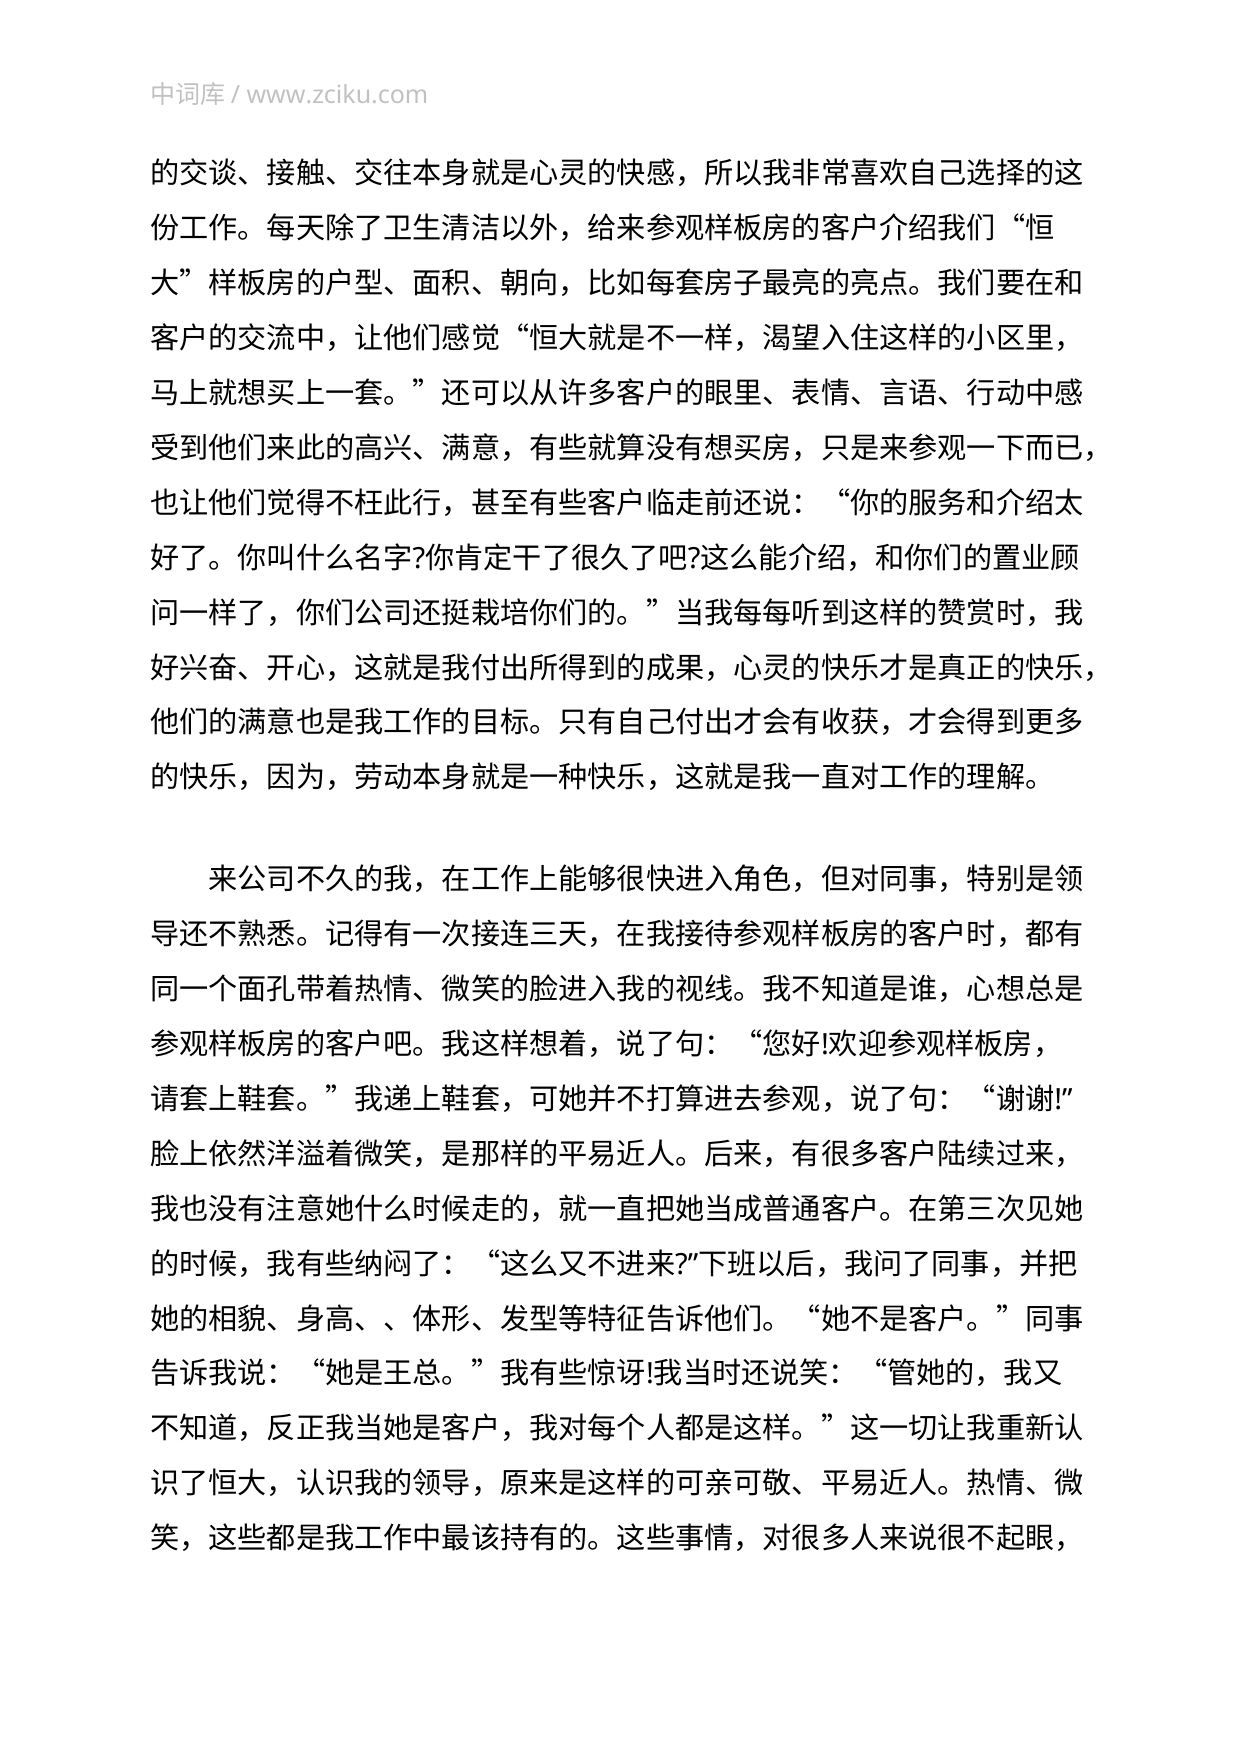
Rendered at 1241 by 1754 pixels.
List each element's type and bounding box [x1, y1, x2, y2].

text [150, 150, 1090, 796]
text [150, 856, 1090, 1557]
